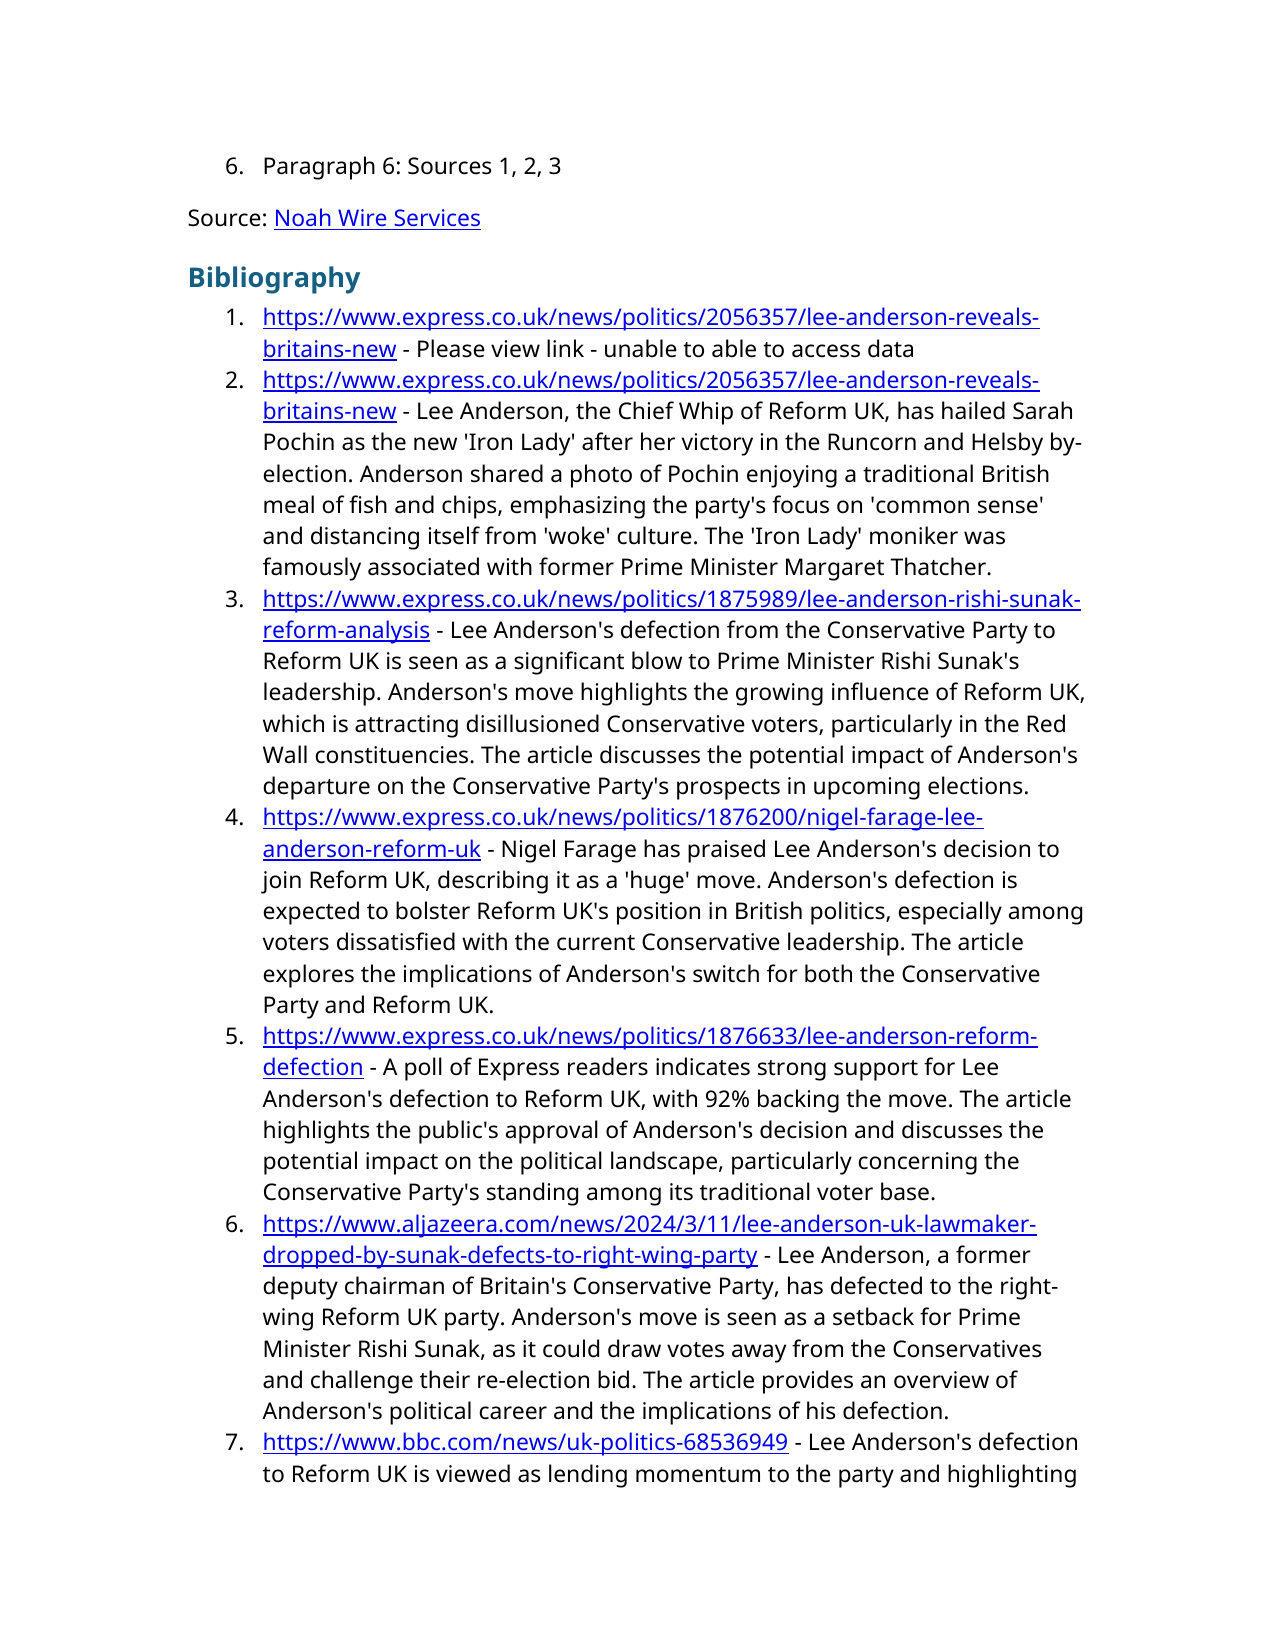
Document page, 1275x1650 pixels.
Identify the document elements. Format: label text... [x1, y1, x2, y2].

list https://www.express.co.uk/news/politics/1875989/lee-anderson-rishi-sunak-reform-analysis - Lee Anderson's defection from the Conservative Party to Reform UK is seen as a significant blow to Prime Minister Rishi Sunak's leadership. Anderson's move highlights the growing influence of Reform UK, which is attracting disillusioned Conservative voters, particularly in the Red Wall constituencies. The article discusses the potential impact of Anderson's departure on the Conservative Party's prospects in upcoming elections. [225, 582, 1087, 801]
list https://www.express.co.uk/news/politics/1876633/lee-anderson-reform-defection - A poll of Express readers indicates strong support for Lee Anderson's defection to Reform UK, with 92% backing the move. The article highlights the public's approval of Anderson's decision and discusses the potential impact on the political landscape, particularly concerning the Conservative Party's standing among its traditional voter base. [225, 1020, 1087, 1207]
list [225, 1426, 1087, 1489]
subtitle Bibliography [187, 259, 1087, 296]
text Source: Noah Wire Services [187, 202, 1087, 233]
list https://www.aljazeera.com/news/2024/3/11/lee-anderson-uk-lawmaker-dropped-by-sunak-defects-to-right-wing-party - Lee Anderson, a former deputy chairman of Britain's Conservative Party, has defected to the right-wing Reform UK party. Anderson's move is seen as a setback for Prime Minister Rishi Sunak, as it could draw votes away from the Conservatives and challenge their re-election bid. The article provides an overview of Anderson's political career and the implications of his defection. [225, 1207, 1087, 1426]
list Paragraph 6: Sources 1, 2, 3 [225, 150, 1087, 181]
list https://www.express.co.uk/news/politics/2056357/lee-anderson-reveals-britains-new - Lee Anderson, the Chief Whip of Reform UK, has hailed Sarah Pochin as the new 'Iron Lady' after her victory in the Runcorn and Helsby by-election. Anderson shared a photo of Pochin enjoying a traditional British meal of fish and chips, emphasizing the party's focus on 'common sense' and distancing itself from 'woke' culture. The 'Iron Lady' moniker was famously associated with former Prime Minister Margaret Thatcher. [225, 364, 1087, 582]
list https://www.express.co.uk/news/politics/1876200/nigel-farage-lee-anderson-reform-uk - Nigel Farage has praised Lee Anderson's decision to join Reform UK, describing it as a 'huge' move. Anderson's defection is expected to bolster Reform UK's position in British politics, especially among voters dissatisfied with the current Conservative leadership. The article explores the implications of Anderson's switch for both the Conservative Party and Reform UK. [225, 801, 1087, 1020]
list https://www.express.co.uk/news/politics/2056357/lee-anderson-reveals-britains-new - Please view link - unable to able to access data [225, 301, 1087, 364]
